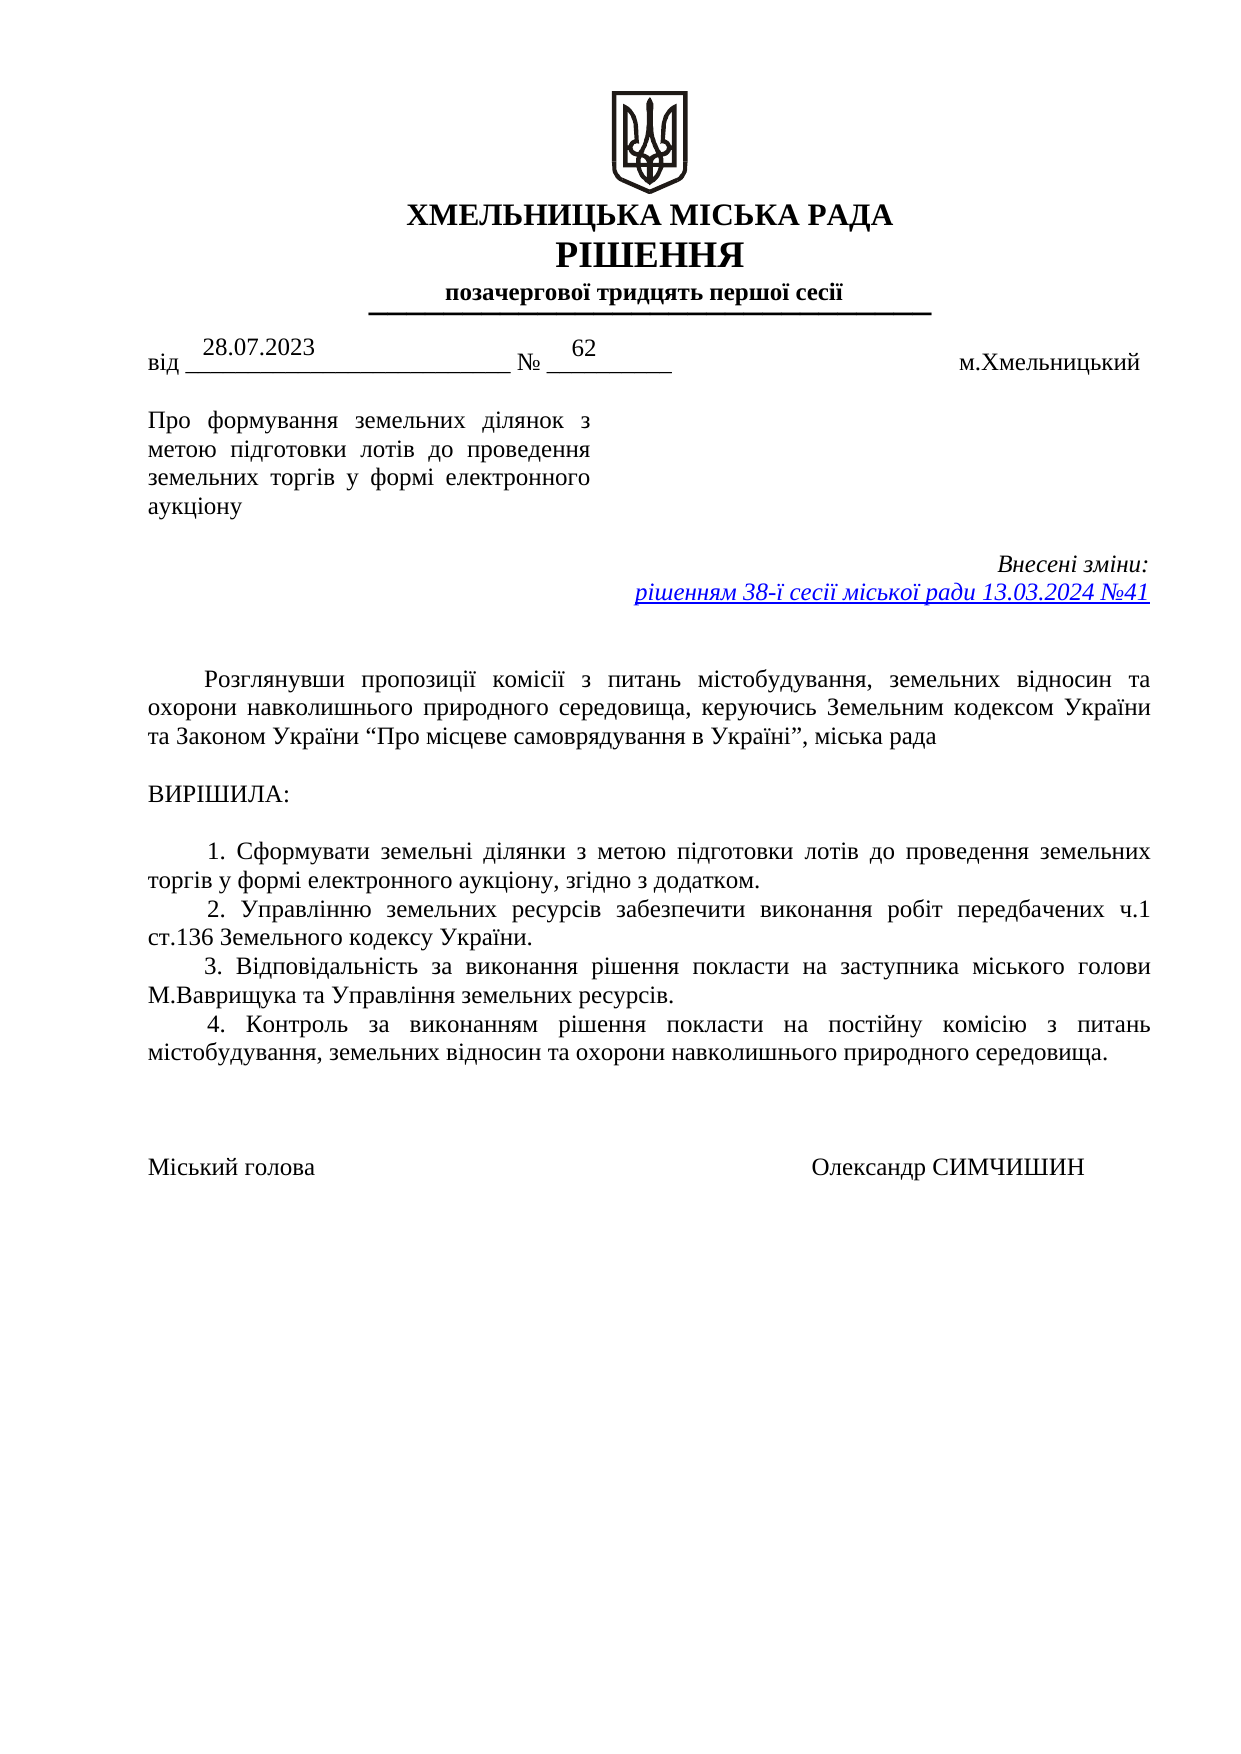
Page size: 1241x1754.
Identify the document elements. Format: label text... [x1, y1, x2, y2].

text Міський голова Олександр СИМЧИШИН [148, 1152, 1152, 1181]
text 3. Відповідальність за виконання рішення покласти на заступника міського голови М.Ваврищука та Управління земельних ресурсів. [148, 951, 1152, 1009]
text рішенням 38-ї сесії міської ради 13.03.2024 №41 [443, 577, 1152, 606]
text РІШЕННЯ [148, 232, 1152, 276]
text 4. Контроль за виконанням рішення покласти на постійну комісію з питань містобудування, земельних відносин та охорони навколишнього природного середовища. [148, 1009, 1152, 1066]
text Внесені зміни: [148, 549, 1152, 577]
text ______________________________ [148, 276, 1152, 319]
text ХМЕЛЬНИЦЬКА МІСЬКА РАДА [148, 196, 1152, 232]
text вирішиЛА: [148, 779, 1152, 807]
text 2. Управлінню земельних ресурсів забезпечити виконання робіт передбачених ч.1 ст.136 Земельного кодексу України. [148, 894, 1152, 951]
text Розглянувши пропозиції комісії з питань містобудування, земельних відносин та охорони навколишнього природного середовища, керуючись Земельним кодексом України та Законом України “Про місцеве самоврядування в Україні”, міська рада [148, 664, 1152, 750]
text 1. Сформувати земельні ділянки з метою підготовки лотів до проведення земельних торгів у формі електронного аукціону, згідно з додатком. [148, 836, 1152, 894]
text від __________________________ № __________ м.Хмельницький [148, 347, 1152, 376]
text Про формування земельних ділянок з метою підготовки лотів до проведення земельних торгів у формі електронного аукціону [148, 405, 591, 520]
